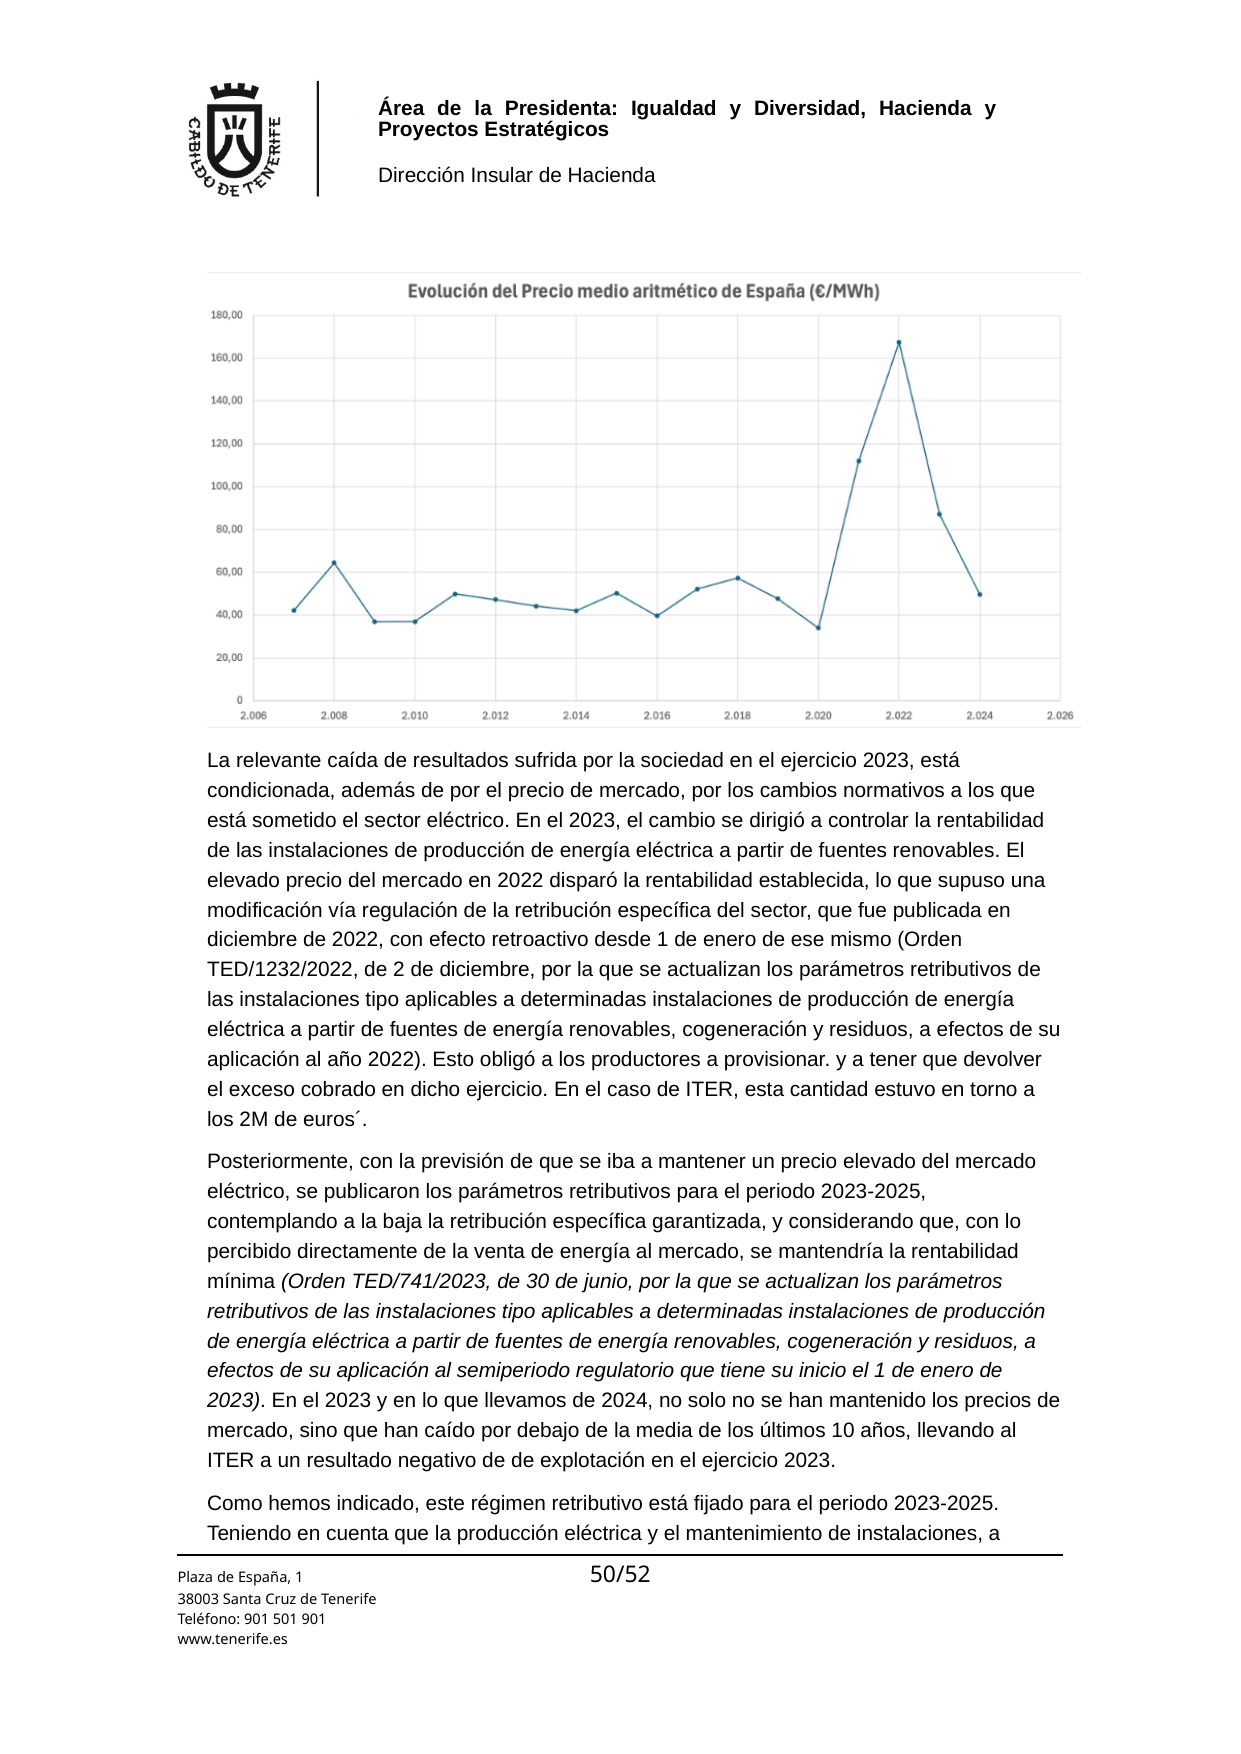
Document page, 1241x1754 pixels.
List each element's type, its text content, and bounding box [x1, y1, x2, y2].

text Posteriormente, con la previsión de que se iba a mantener un precio elevado del mercado eléctrico, se publicaron los parámetros retributivos para el periodo 2023-2025, contemplando a la baja la retribución específica garantizada, y considerando que, con lo percibido directamente de la venta de energía al mercado, se mantendría la rentabilidad mínima (Orden TED/741/2023, de 30 de junio, por la que se actualizan los parámetros retributivos de las instalaciones tipo aplicables a determinadas instalaciones de producción de energía eléctrica a partir de fuentes de energía renovables, cogeneración y residuos, a efectos de su aplicación al semiperiodo regulatorio que tiene su inicio el 1 de enero de 2023). En el 2023 y en lo que llevamos de 2024, no solo no se han mantenido los precios de mercado, sino que han caído por debajo de la media de los últimos 10 años, llevando al ITER a un resultado negativo de de explotación en el ejercicio 2023. [207, 1149, 1063, 1472]
text La relevante caída de resultados sufrida por la sociedad en el ejercicio 2023, está condicionada, además de por el precio de mercado, por los cambios normativos a los que está sometido el sector eléctrico. En el 2023, el cambio se dirigió a controlar la rentabilidad de las instalaciones de producción de energía eléctrica a partir de fuentes renovables. El elevado precio del mercado en 2022 disparó la rentabilidad establecida, lo que supuso una modificación vía regulación de la retribución específica del sector, que fue publicada en diciembre de 2022, con efecto retroactivo desde 1 de enero de ese mismo (Orden TED/1232/2022, de 2 de diciembre, por la que se actualizan los parámetros retributivos de las instalaciones tipo aplicables a determinadas instalaciones de producción de energía eléctrica a partir de fuentes de energía renovables, cogeneración y residuos, a efectos de su aplicación al año 2022). Esto obligó a los productores a provisionar. y a tener que devolver el exceso cobrado en dicho ejercicio. En el caso de ITER, esta cantidad estuvo en torno a los 2M de euros´. [207, 748, 1063, 1131]
picture [206, 272, 1082, 728]
picture [188, 73, 356, 205]
